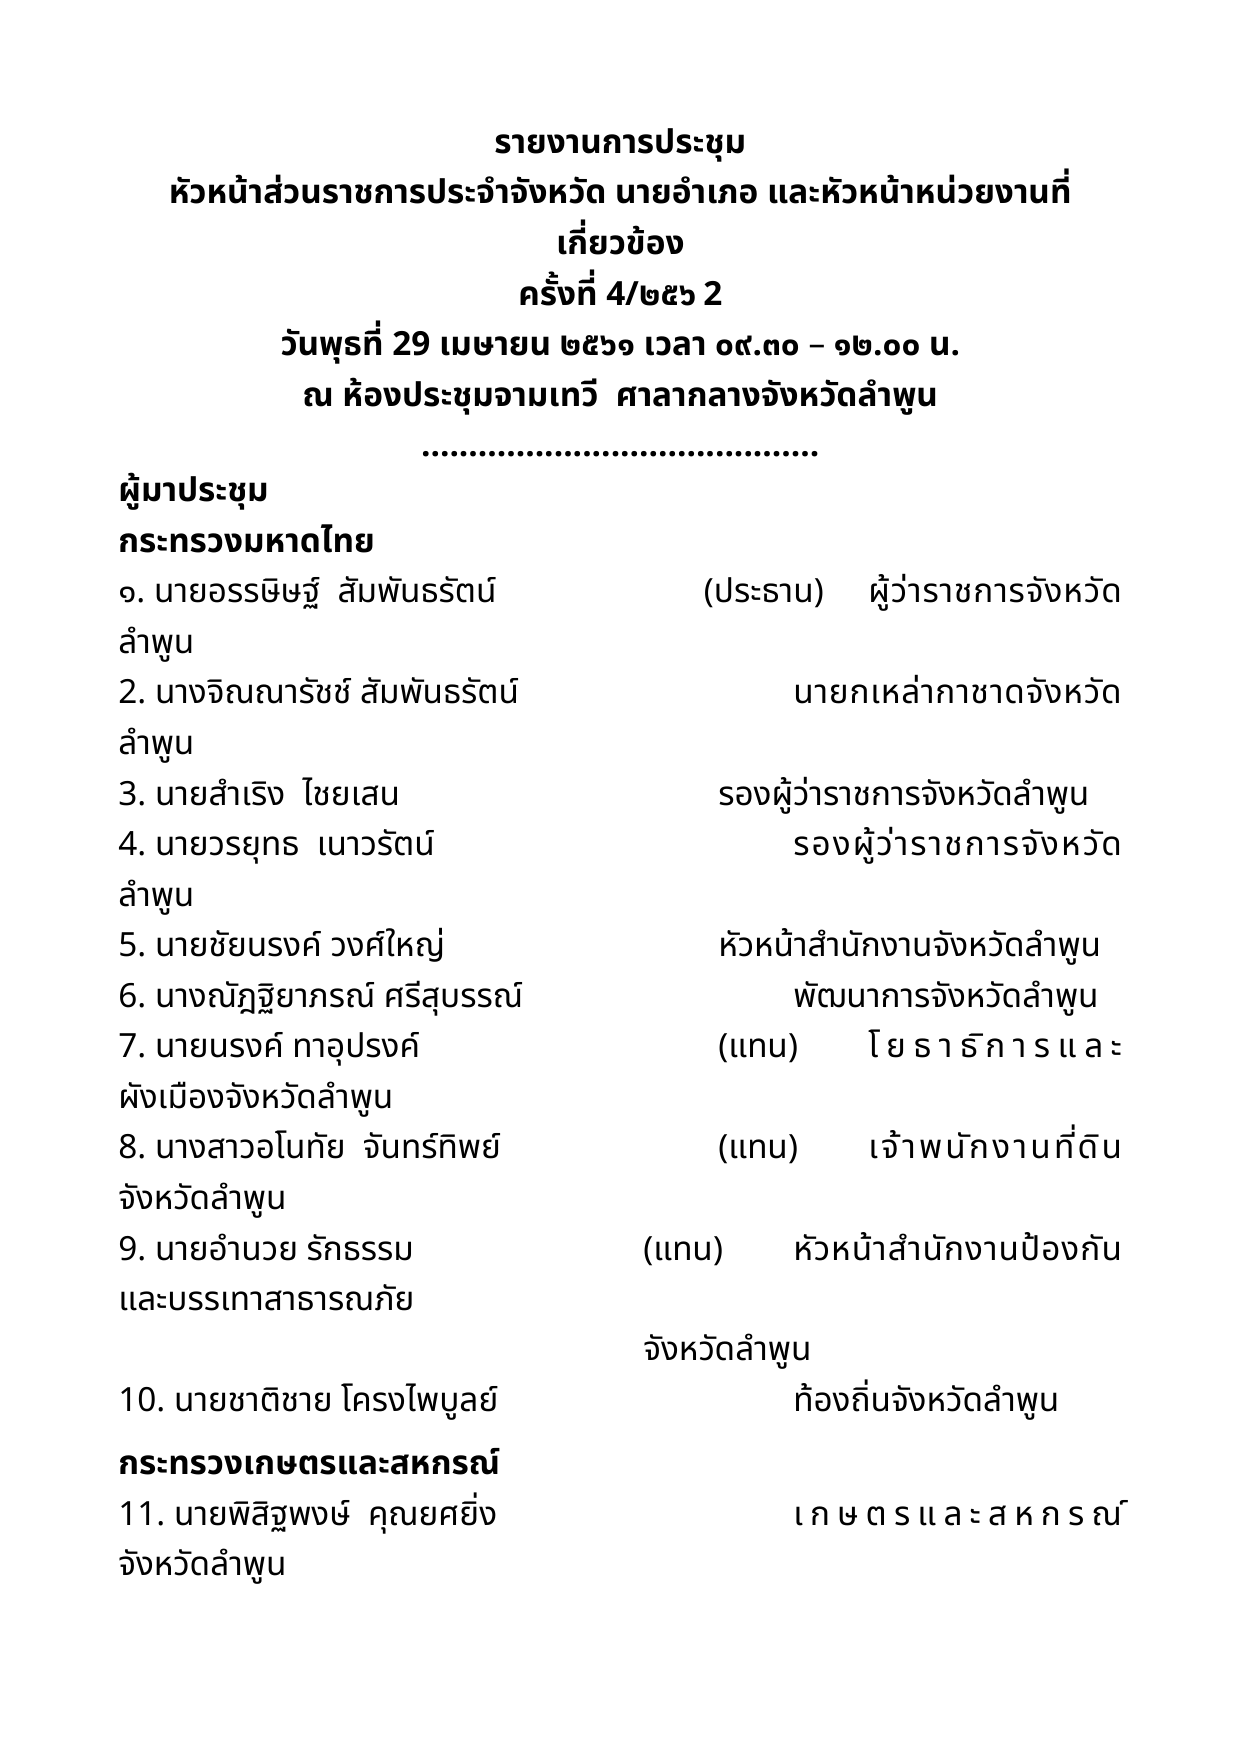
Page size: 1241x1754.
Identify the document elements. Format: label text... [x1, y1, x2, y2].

text …....................................... [118, 421, 1122, 466]
text ณ ห้องประชุมจามเทวี ศาลากลางจังหวัดลำพูน [118, 371, 1122, 421]
text ครั้งที่ 4/๒๕๖2 [118, 269, 1122, 320]
text จังหวัดลำพูน [118, 1325, 1122, 1376]
text รายงานการประชุม [118, 118, 1122, 168]
text ผู้มาประชุม [118, 466, 1122, 517]
text 6. นางณัฎฐิยาภรณ์ ศรีสุบรรณ์ พัฒนาการจังหวัดลำพูน [118, 972, 1122, 1022]
text 5. นายชัยนรงค์ วงศ์ใหญ่ หัวหน้าสำนักงานจังหวัดลำพูน [118, 921, 1122, 972]
text 2. นางจิณณารัชช์ สัมพันธรัตน์ นายกเหล่ากาชาดจังหวัดลำพูน [118, 668, 1122, 769]
text 7. นายนรงค์ ทาอุปรงค์ (แทน) โยธาธิการและผังเมืองจังหวัดลำพูน [118, 1022, 1122, 1123]
text 8. นางสาวอโนทัย จันทร์ทิพย์ (แทน) เจ้าพนักงานที่ดินจังหวัดลำพูน [118, 1123, 1122, 1224]
text 4. นายวรยุทธ เนาวรัตน์ รองผู้ว่าราชการจังหวัดลำพูน [118, 820, 1122, 921]
text 11. นายพิสิฐพงษ์ คุณยศยิ่ง เกษตรและสหกรณ์จังหวัดลำพูน [118, 1489, 1122, 1590]
text 9. นายอำนวย รักธรรม (แทน) หัวหน้าสำนักงานป้องกันและบรรเทาสาธารณภัย [118, 1224, 1122, 1325]
text 10. นายชาติชาย โครงไพบูลย์ ท้องถิ่นจังหวัดลำพูน [118, 1376, 1122, 1426]
text 3. นายสำเริง ไชยเสน รองผู้ว่าราชการจังหวัดลำพูน [118, 769, 1122, 820]
text วันพุธที่ 29 เมษายน ๒๕๖๑ เวลา ๐๙.๓๐ – ๑๒.๐๐ น. [118, 320, 1122, 371]
text ๑. นายอรรษิษฐ์ สัมพันธรัตน์ (ประธาน) ผู้ว่าราชการจังหวัดลำพูน [118, 567, 1122, 668]
text หัวหน้าส่วนราชการประจำจังหวัด นายอำเภอ และหัวหน้าหน่วยงานที่เกี่ยวข้อง [118, 168, 1122, 269]
text กระทรวงมหาดไทย [118, 517, 1122, 567]
text กระทรวงเกษตรและสหกรณ์ [118, 1439, 1122, 1489]
